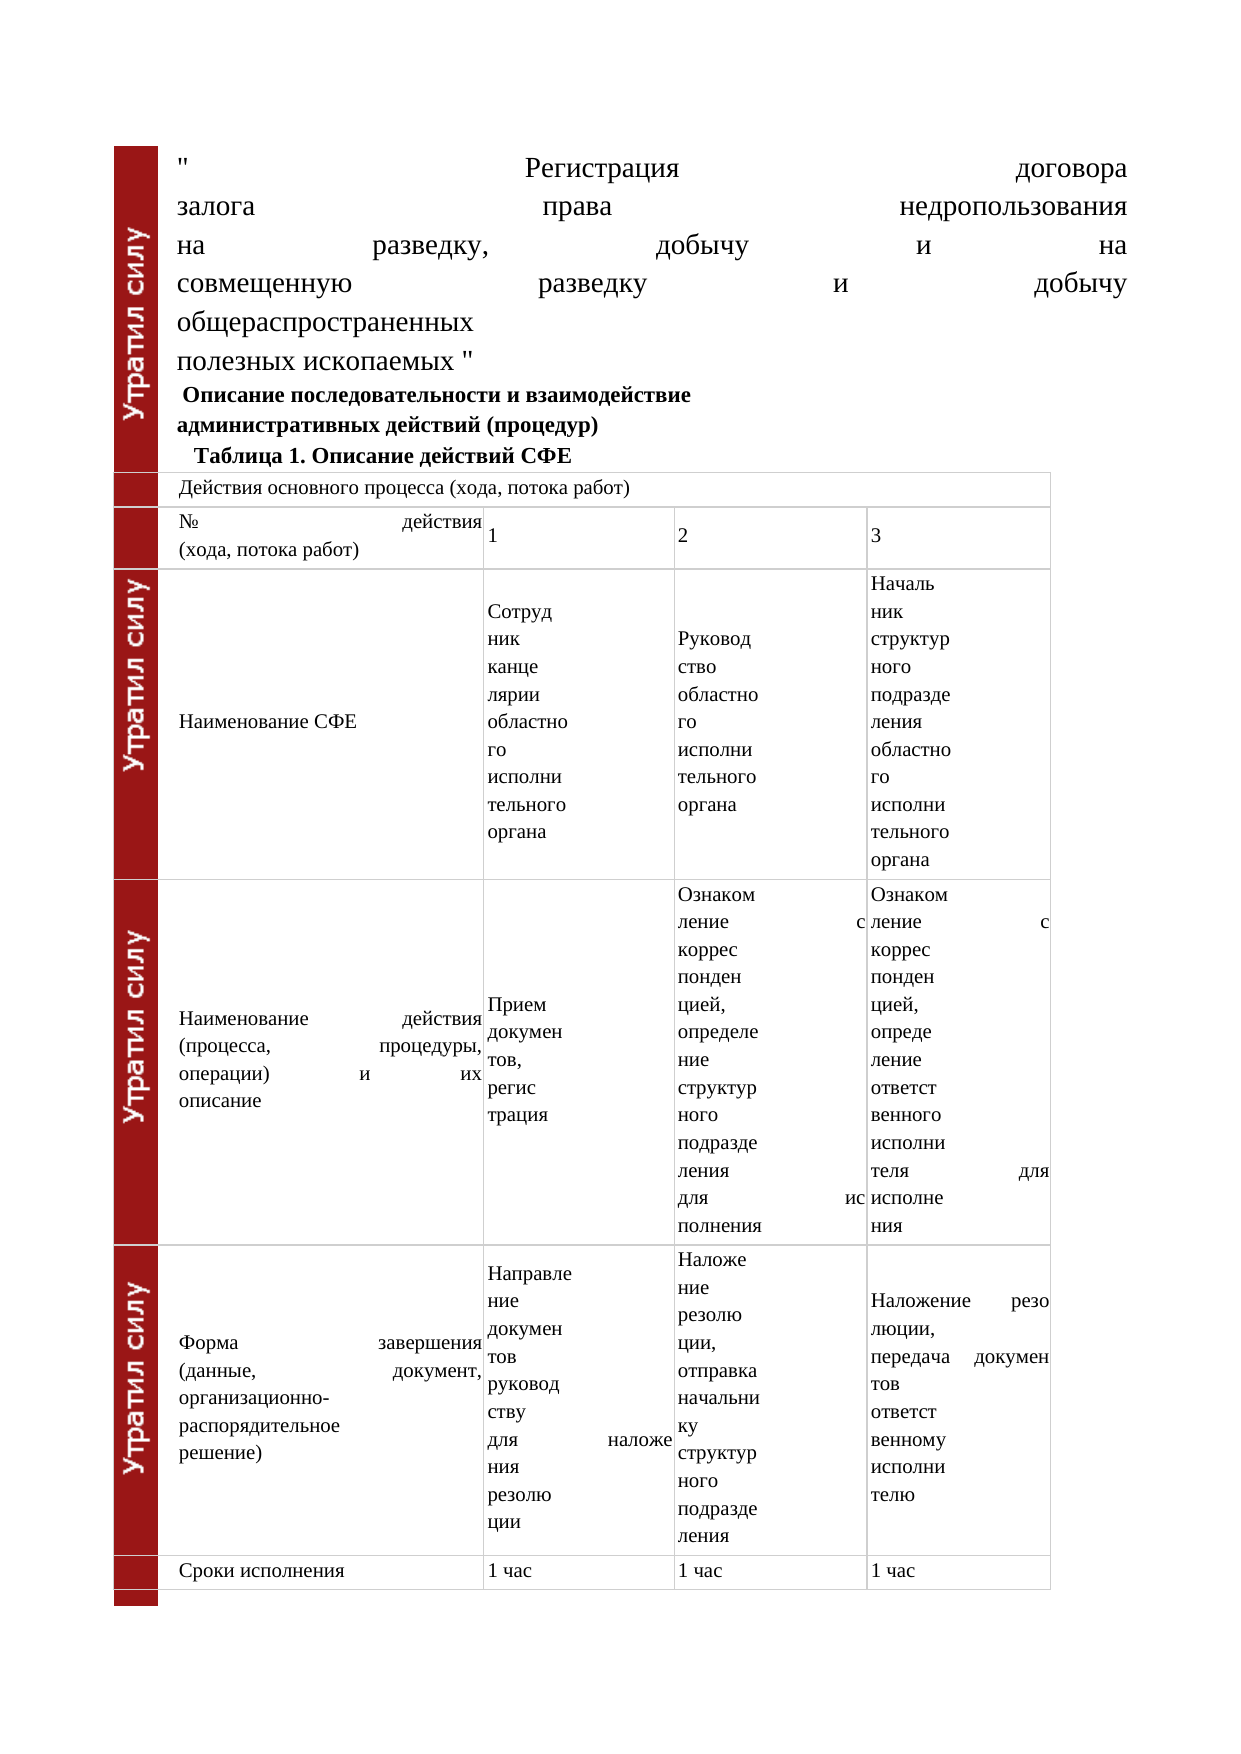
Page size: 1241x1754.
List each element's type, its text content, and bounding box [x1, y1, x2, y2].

table_cell 1 час [484, 1556, 674, 1589]
table_cell 1 час [675, 1556, 866, 1589]
table_cell Сроки исполнения [114, 1556, 483, 1589]
table_cell Наложе ние резолю ции, отправка начальни ку структур ного подразде ления [675, 1246, 866, 1555]
picture [114, 146, 158, 150]
table_cell 1 час [868, 1556, 1050, 1589]
table_cell 1 [484, 508, 674, 568]
picture [114, 438, 158, 442]
table_cell Сотруд ник канце лярии областно го исполни тельного органа [484, 570, 674, 879]
picture [114, 376, 158, 381]
table_cell Руковод ство областно го исполни тельного органа [675, 570, 866, 879]
table_header Действия основного процесса (хода, потока работ) [114, 473, 1050, 506]
picture [114, 468, 158, 472]
table_cell Ознаком ление с коррес понден цией, опреде ление ответст венного исполни теля для исполне ния [868, 880, 1050, 1244]
table_cell Прием докумен тов, регис трация [484, 880, 674, 1244]
table_cell 2 [675, 508, 866, 568]
picture [114, 1590, 158, 1606]
table_cell 3 [868, 508, 1050, 568]
table_cell Наименование СФЕ [114, 570, 483, 879]
text Описание последовательности и взаимодействие административных действий (процедур) [112, 381, 1128, 438]
table_cell Наложение резо люции, передача докумен тов ответст венному исполни телю [868, 1246, 1050, 1555]
table_cell Форма завершения (данные, документ, организационно- распорядительное решение) [114, 1246, 483, 1555]
table_cell Началь ник структур ного подразде ления областно го исполни тельного органа [868, 570, 1050, 879]
table_cell Наименование действия (процесса, процедуры, операции) и их описание [114, 880, 483, 1244]
table_cell Ознаком ление с коррес понден цией, определе ние структур ного подразде ления для ис полнения [675, 880, 866, 1244]
text Таблица 1. Описание действий СФЕ [112, 442, 1128, 468]
table_cell № действия (хода, потока работ) [114, 508, 483, 568]
table_cell Направле ние докумен тов руковод ству для наложе ния резолю ции [484, 1246, 674, 1555]
